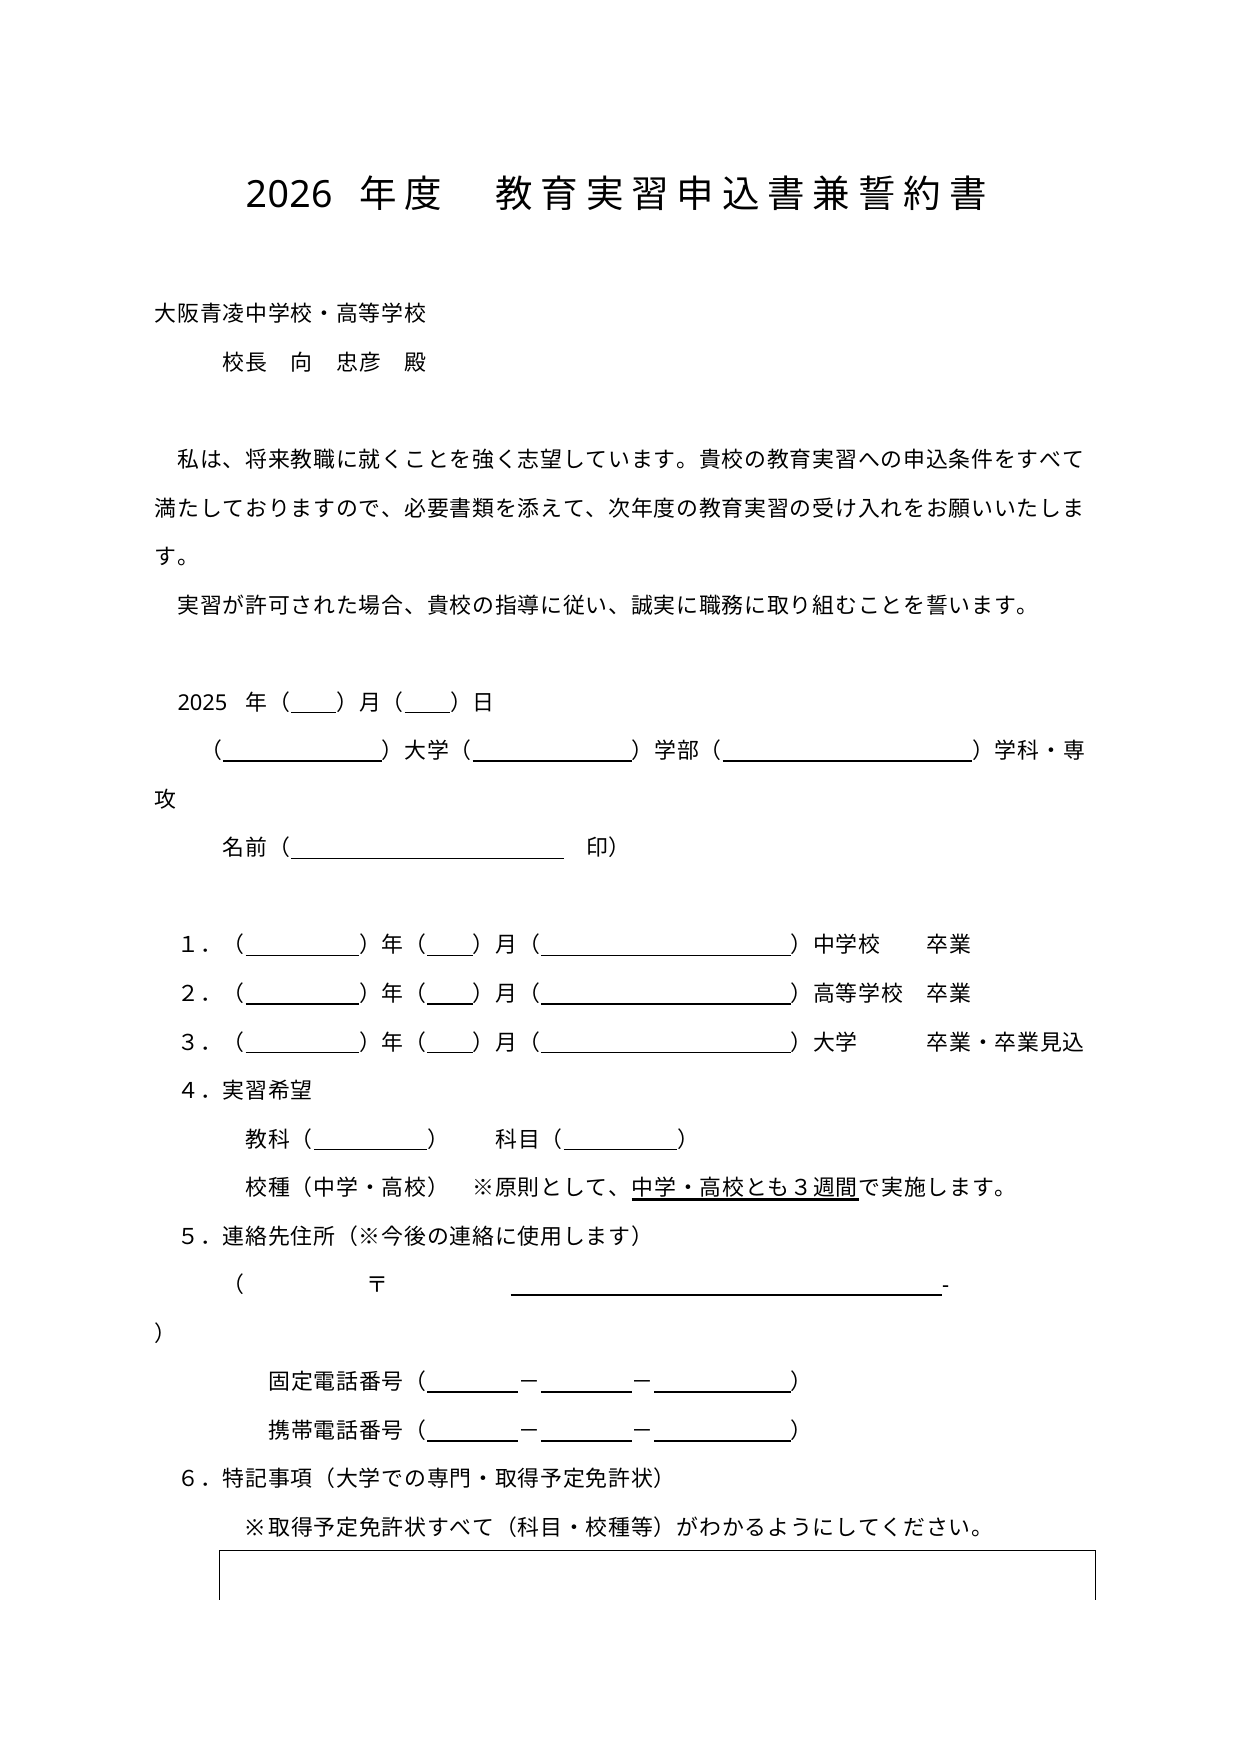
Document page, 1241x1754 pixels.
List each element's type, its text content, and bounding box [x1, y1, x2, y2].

text ※取得予定免許状すべて（科目・校種等）がわかるようにしてください。 [154, 1501, 1086, 1550]
text 固定電話番号（ － － ） [154, 1356, 1086, 1404]
text 私は、将来教職に就くことを強く志望しています。貴校の教育実習への申込条件をすべて満たしておりますので、必要書類を添えて、次年度の教育実習の受け入れをお願いいたします。 [154, 433, 1086, 579]
text 2025年（ ）月（ ）日 [154, 676, 1086, 725]
text ５．連絡先住所（※今後の連絡に使用します） [154, 1210, 1086, 1259]
text ２．（ ）年（ ）月（ ）高等学校 卒業 [154, 967, 1086, 1016]
text 校種（中学・高校） ※原則として、中学・高校とも３週間で実施します。 [154, 1162, 1086, 1210]
text 携帯電話番号（ － － ） [154, 1404, 1086, 1453]
text １．（ ）年（ ）月（ ）中学校 卒業 [154, 919, 1086, 967]
text （〒 - ） [154, 1259, 1086, 1356]
text （ ）大学（ ）学部（ ）学科・専攻 [154, 725, 1086, 822]
text ６．特記事項（大学での専門・取得予定免許状） [154, 1453, 1086, 1501]
text ３．（ ）年（ ）月（ ）大学 卒業・卒業見込 [154, 1016, 1086, 1064]
text 実習が許可された場合、貴校の指導に従い、誠実に職務に取り組むことを誓います。 [154, 579, 1086, 628]
text 教科（ ） 科目（ ） [154, 1113, 1086, 1162]
text 名前（ 印） [154, 822, 1086, 870]
table_header [220, 1551, 1095, 1599]
text 大阪青凌中学校・高等学校 [154, 288, 1086, 336]
text ４．実習希望 [154, 1064, 1086, 1113]
text 2026年度 教育実習申込書兼誓約書 [154, 142, 1086, 239]
text 校長 向 忠彦 殿 [154, 336, 1086, 385]
